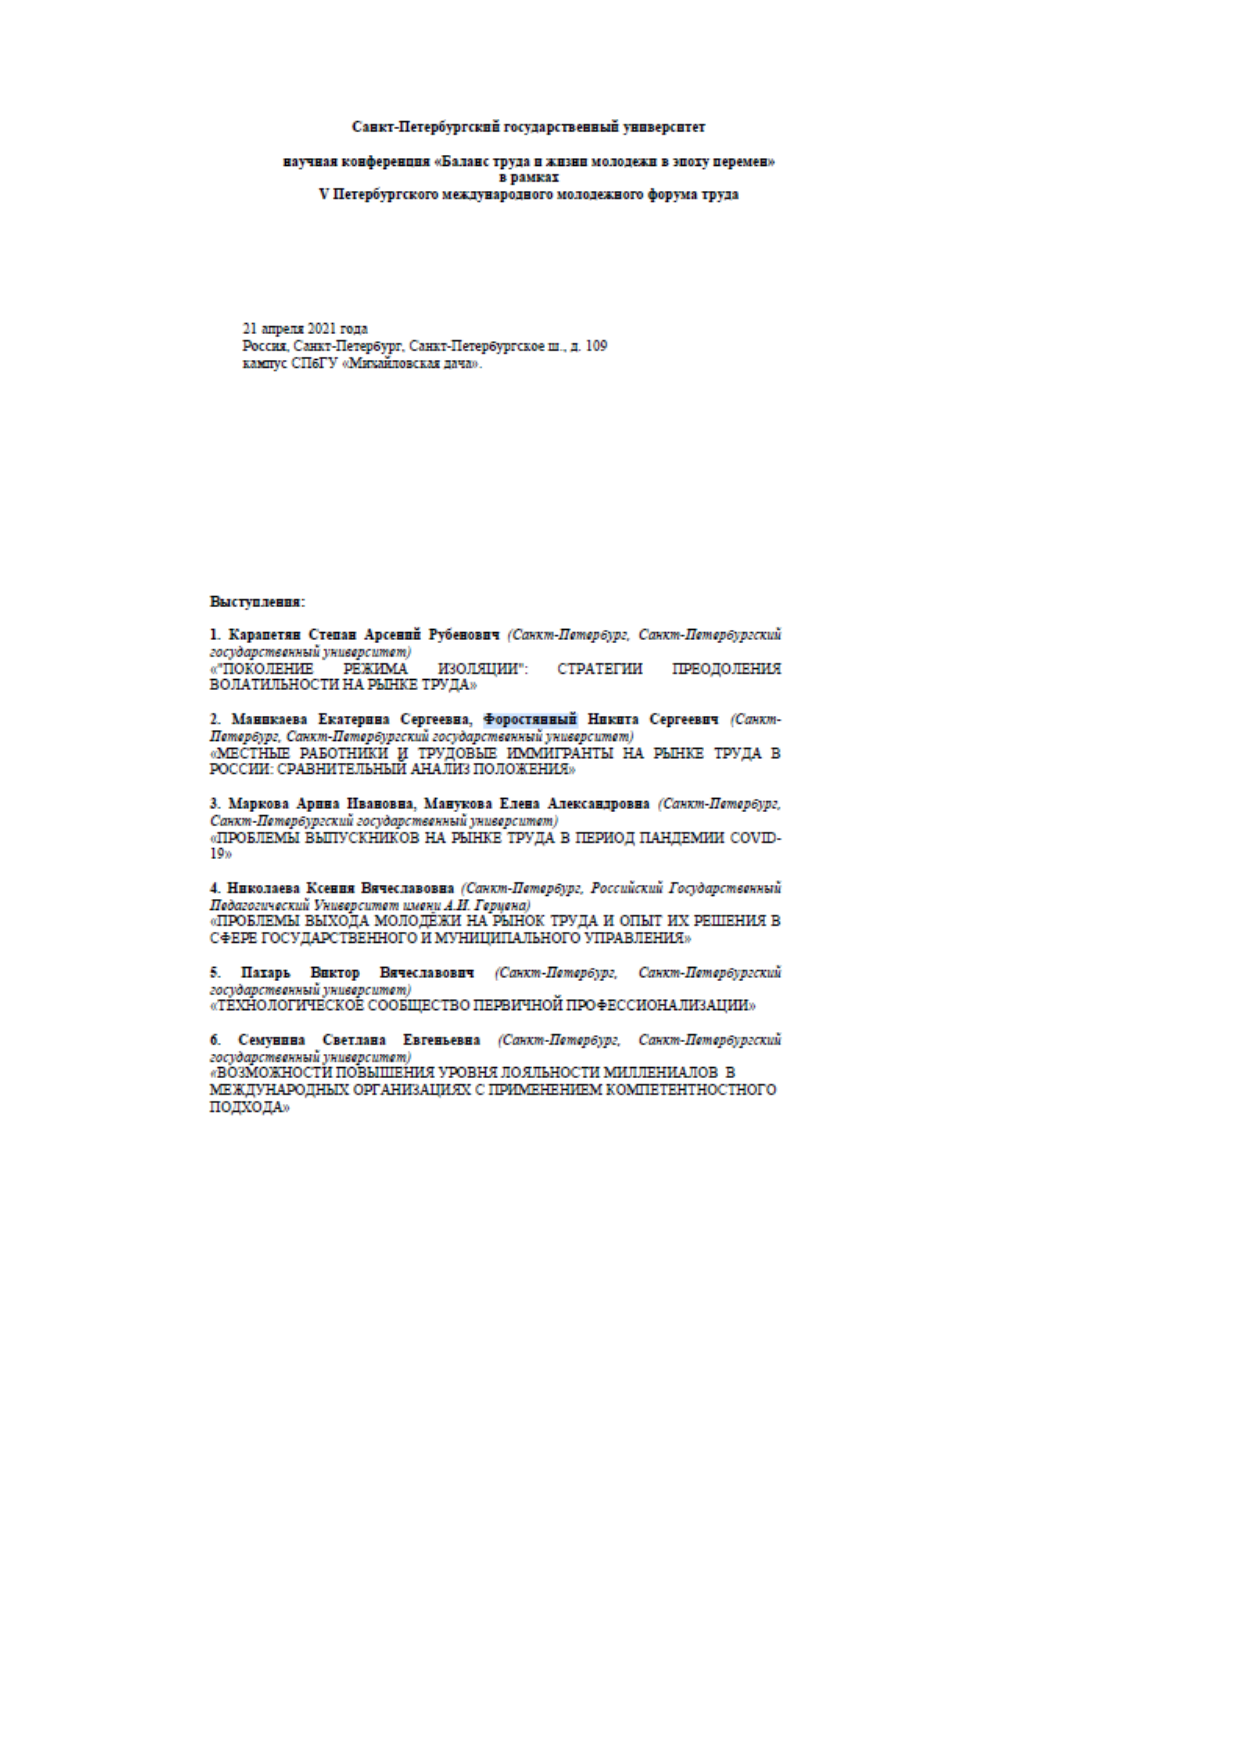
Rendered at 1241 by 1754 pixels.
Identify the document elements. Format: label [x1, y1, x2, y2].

picture [177, 582, 815, 1175]
picture [177, 118, 814, 564]
